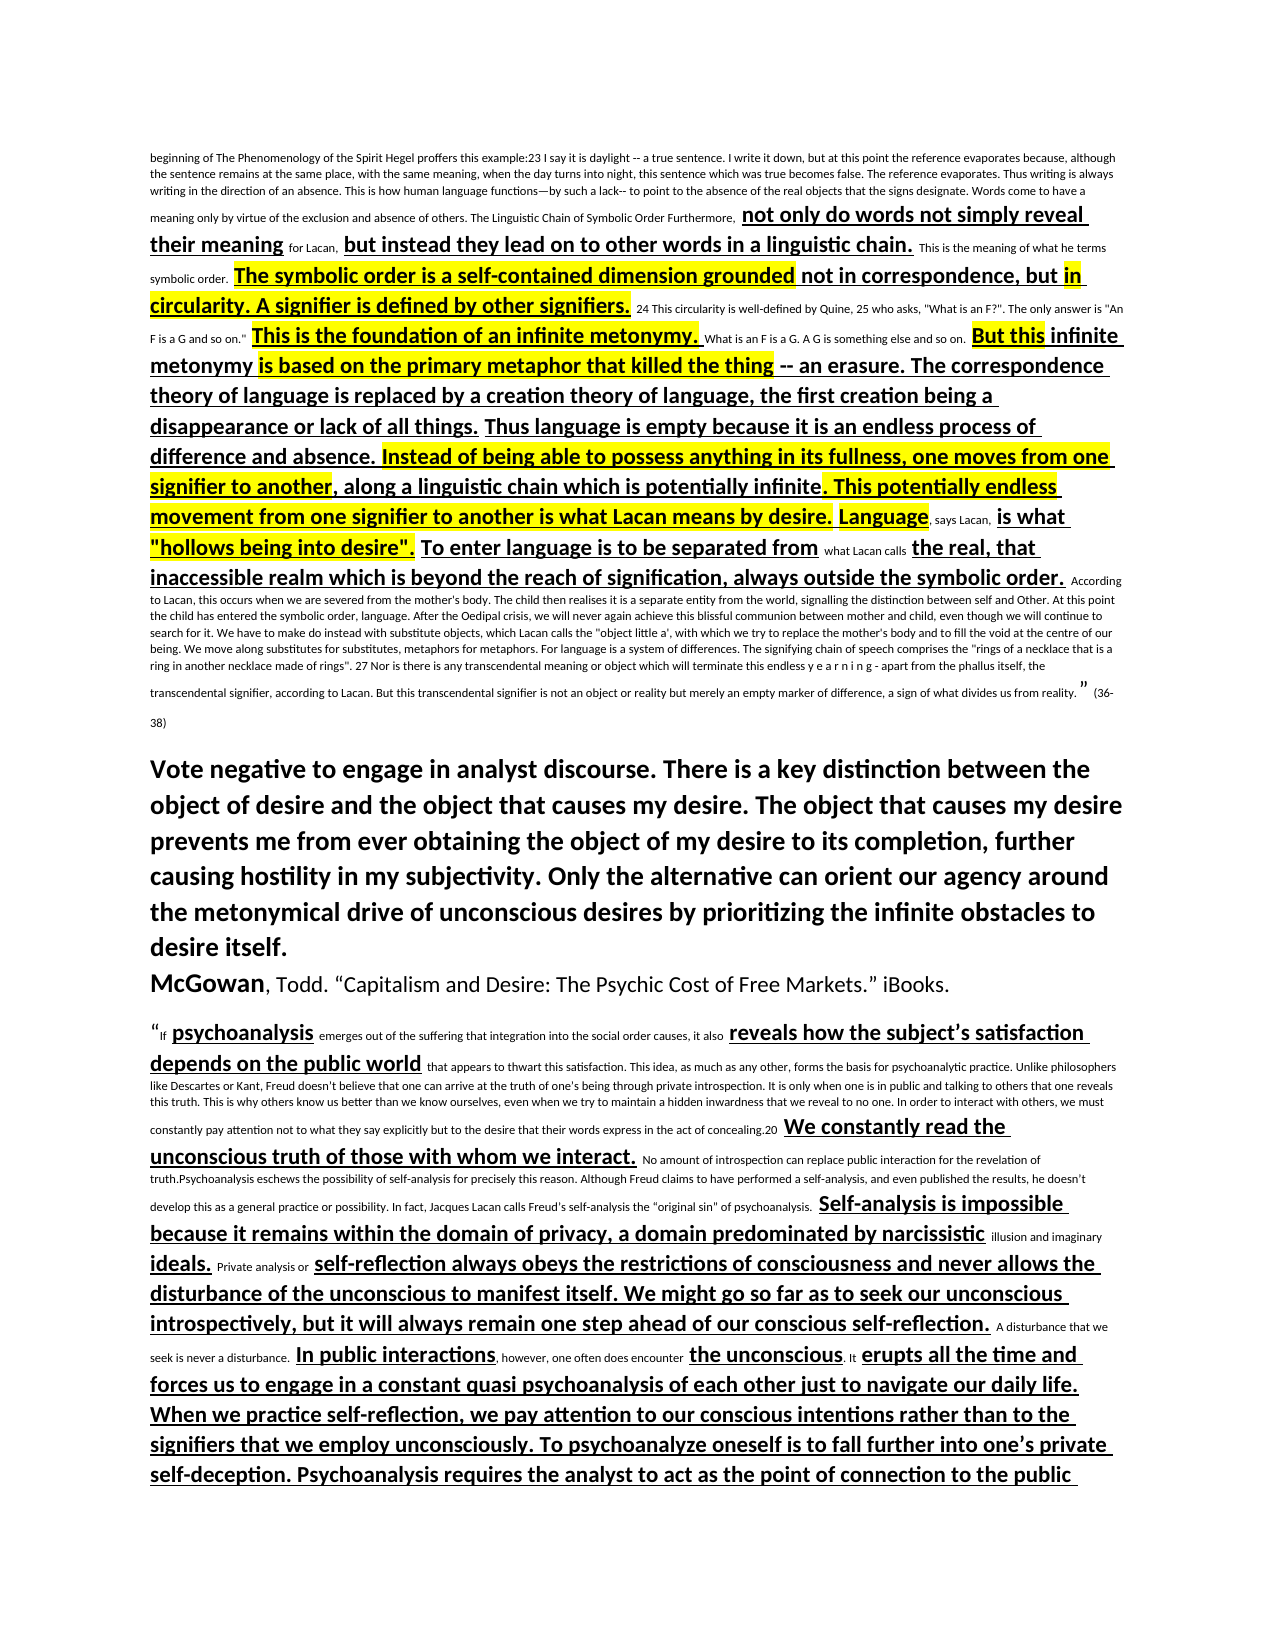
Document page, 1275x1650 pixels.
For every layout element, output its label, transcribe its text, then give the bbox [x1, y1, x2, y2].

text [150, 150, 1125, 734]
text McGowan, Todd. “Capitalism and Desire: The Psychic Cost of Free Markets.” iBooks. [150, 966, 1125, 999]
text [150, 1018, 1125, 1489]
subtitle Vote negative to engage in analyst discourse. There is a key distinction between the object of desire and the object that causes my desire. The object that causes my desire prevents me from ever obtaining the object of my desire to its completion, further causing hostility in my subjectivity. Only the alternative can orient our agency around the metonymical drive of unconscious desires by prioritizing the infinite obstacles to desire itself. [150, 752, 1125, 964]
